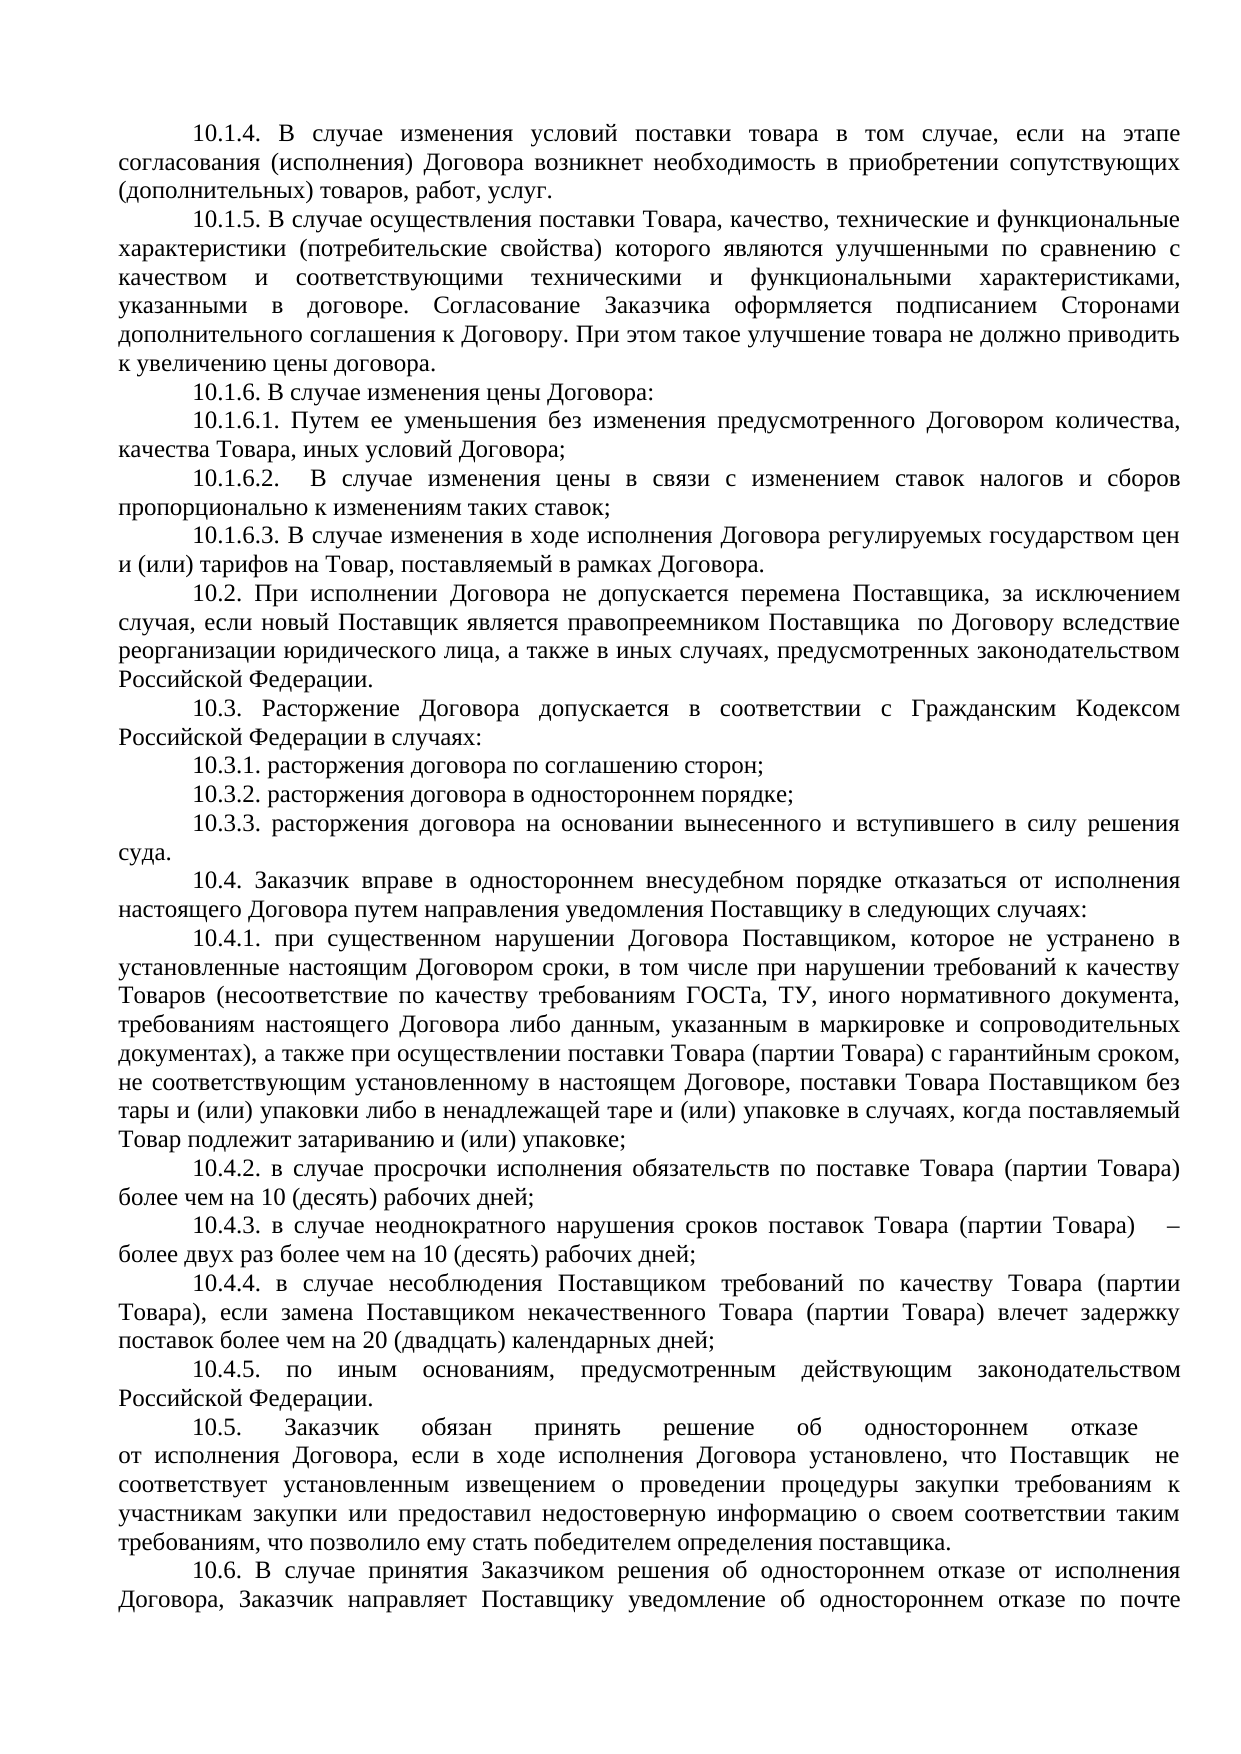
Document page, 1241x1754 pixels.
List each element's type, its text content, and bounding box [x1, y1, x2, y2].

text 10.1.6.1. Путем ее уменьшения без изменения предусмотренного Договором количества, качества Товара, иных условий Договора; [118, 406, 1181, 463]
text 10.3.3. расторжения договора на основании вынесенного и вступившего в силу решения суда. [118, 808, 1181, 866]
text 10.1.4. В случае изменения условий поставки товара в том случае, если на этапе согласования (исполнения) Договора возникнет необходимость в приобретении сопутствующих (дополнительных) товаров, работ, услуг. [118, 118, 1181, 204]
text 10.4.3. в случае неоднократного нарушения сроков поставок Товара (партии Товара) – более двух раз более чем на 10 (десять) рабочих дней; [118, 1211, 1181, 1268]
text 10.3.2. расторжения договора в одностороннем порядке; [118, 779, 1181, 808]
text 10.1.6.2. В случае изменения цены в связи с изменением ставок налогов и сборов пропорционально к изменениям таких ставок; [118, 463, 1181, 521]
text 10.2. При исполнении Договора не допускается перемена Поставщика, за исключением случая, если новый Поставщик является правопреемником Поставщика по Договору вследствие реорганизации юридического лица, а также в иных случаях, предусмотренных законодательством Российской Федерации. [118, 578, 1181, 693]
text 10.4.2. в случае просрочки исполнения обязательств по поставке Товара (партии Товара) более чем на 10 (десять) рабочих дней; [118, 1153, 1181, 1211]
text 10.4.4. в случае несоблюдения Поставщиком требований по качеству Товара (партии Товара), если замена Поставщиком некачественного Товара (партии Товара) влечет задержку поставок более чем на 20 (двадцать) календарных дней; [118, 1268, 1181, 1354]
text 10.1.6.3. В случае изменения в ходе исполнения Договора регулируемых государством цен и (или) тарифов на Товар, поставляемый в рамках Договора. [118, 521, 1181, 578]
text 10.4.1. при существенном нарушении Договора Поставщиком, которое не устранено в установленные настоящим Договором сроки, в том числе при нарушении требований к качеству Товаров (несоответствие по качеству требованиям ГОСТа, ТУ, иного нормативного документа, требованиям настоящего Договора либо данным, указанным в маркировке и сопроводительных документах), а также при осуществлении поставки Товара (партии Товара) с гарантийным сроком, не соответствующим установленному в настоящем Договоре, поставки Товара Поставщиком без тары и (или) упаковки либо в ненадлежащей таре и (или) упаковке в случаях, когда поставляемый Товар подлежит затариванию и (или) упаковке; [118, 923, 1181, 1153]
text 10.1.6. В случае изменения цены Договора: [118, 377, 1181, 406]
text 10.1.5. В случае осуществления поставки Товара, качество, технические и функциональные характеристики (потребительские свойства) которого являются улучшенными по сравнению с качеством и соответствующими техническими и функциональными характеристиками, указанными в договоре. Согласование Заказчика оформляется подписанием Сторонами дополнительного соглашения к Договору. При этом такое улучшение товара не должно приводить к увеличению цены договора. [118, 204, 1181, 377]
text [118, 1556, 1181, 1613]
text 10.4.5. по иным основаниям, предусмотренным действующим законодательством Российской Федерации. [118, 1354, 1181, 1412]
text 10.4. Заказчик вправе в одностороннем внесудебном порядке отказаться от исполнения настоящего Договора путем направления уведомления Поставщику в следующих случаях: [118, 866, 1181, 923]
text 10.3.1. расторжения договора по соглашению сторон; [118, 751, 1181, 779]
text 10.3. Расторжение Договора допускается в соответствии с Гражданским Кодексом Российской Федерации в случаях: [118, 693, 1181, 751]
text 10.5. Заказчик обязан принять решение об одностороннем отказе от исполнения Договора, если в ходе исполнения Договора установлено, что Поставщик не соответствует установленным извещением о проведении процедуры закупки требованиям к участникам закупки или предоставил недостоверную информацию о своем соответствии таким требованиям, что позволило ему стать победителем определения поставщика. [118, 1412, 1181, 1556]
